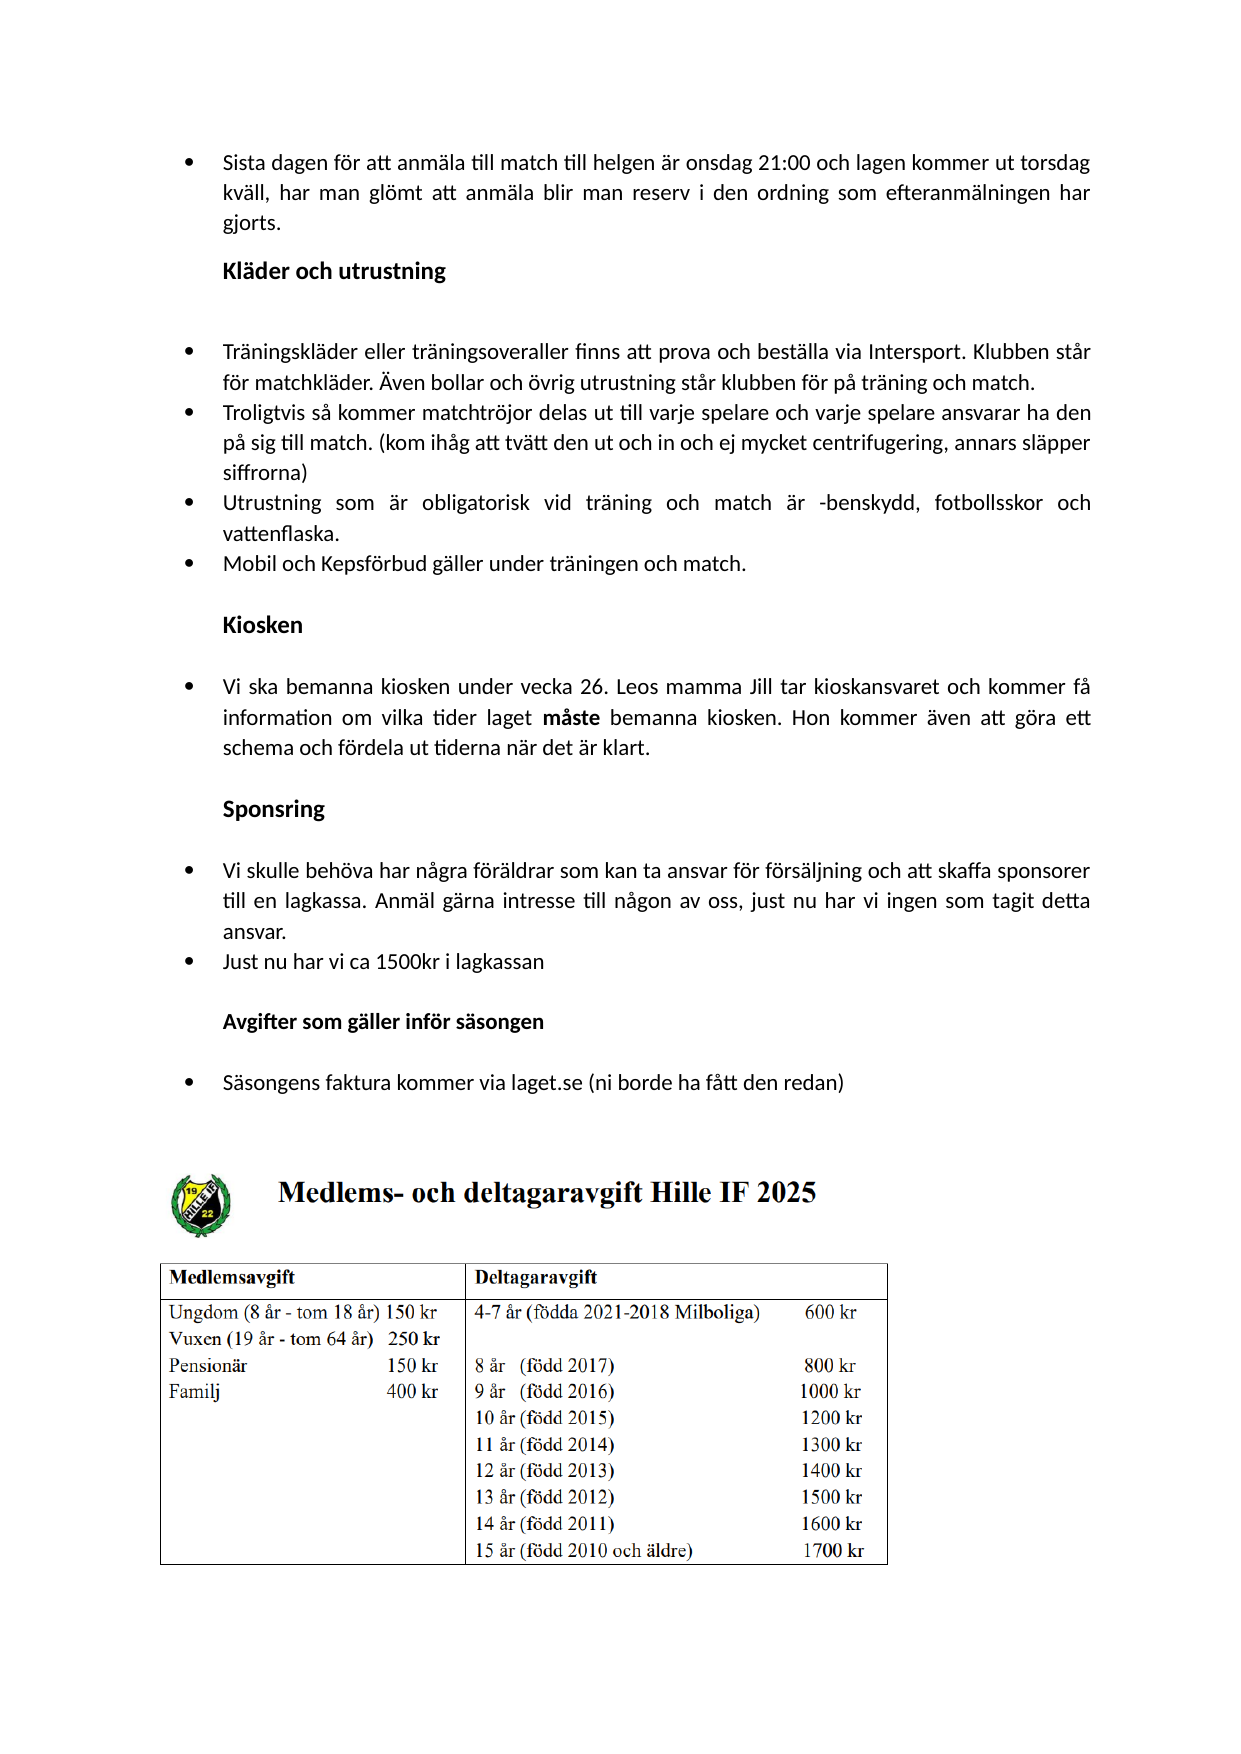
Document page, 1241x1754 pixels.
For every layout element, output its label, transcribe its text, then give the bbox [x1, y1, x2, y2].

list Troligtvis så kommer matchtröjor delas ut till varje spelare och varje spelare ansvarar ha den på sig till match. (kom ihåg att tvätt den ut och in och ej mycket centrifugering, annars släpper siffrorna) [185, 398, 1093, 486]
list Avgifter som gäller inför säsongen [223, 1007, 1093, 1035]
picture [147, 1169, 901, 1574]
list Sponsring [223, 793, 1093, 824]
list Sista dagen för att anmäla till match till helgen är onsdag 21:00 och lagen kommer ut torsdag kväll, har man glömt att anmäla blir man reserv i den ordning som efteranmälningen har gjorts. [185, 148, 1093, 236]
list Kiosken [223, 609, 1093, 640]
list Träningskläder eller träningsoveraller finns att prova och beställa via Intersport. Klubben står för matchkläder. Även bollar och övrig utrustning står klubben för på träning och match. [185, 337, 1093, 396]
list Just nu har vi ca 1500kr i lagkassan [185, 947, 1093, 975]
list Vi ska bemanna kiosken under vecka 26. Leos mamma Jill tar kioskansvaret och kommer få information om vilka tider laget måste bemanna kiosken. Hon kommer även att göra ett schema och fördela ut tiderna när det är klart. [185, 672, 1093, 761]
list Säsongens faktura kommer via laget.se (ni borde ha fått den redan) [185, 1068, 1093, 1096]
list Vi skulle behöva har några föräldrar som kan ta ansvar för försäljning och att skaffa sponsorer till en lagkassa. Anmäl gärna intresse till någon av oss, just nu har vi ingen som tagit detta ansvar. [185, 856, 1093, 945]
list Utrustning som är obligatorisk vid träning och match är -benskydd, fotbollsskor och vattenflaska. [185, 488, 1093, 547]
list Mobil och Kepsförbud gäller under träningen och match. [185, 549, 1093, 577]
text Kläder och utrustning [148, 255, 1093, 285]
